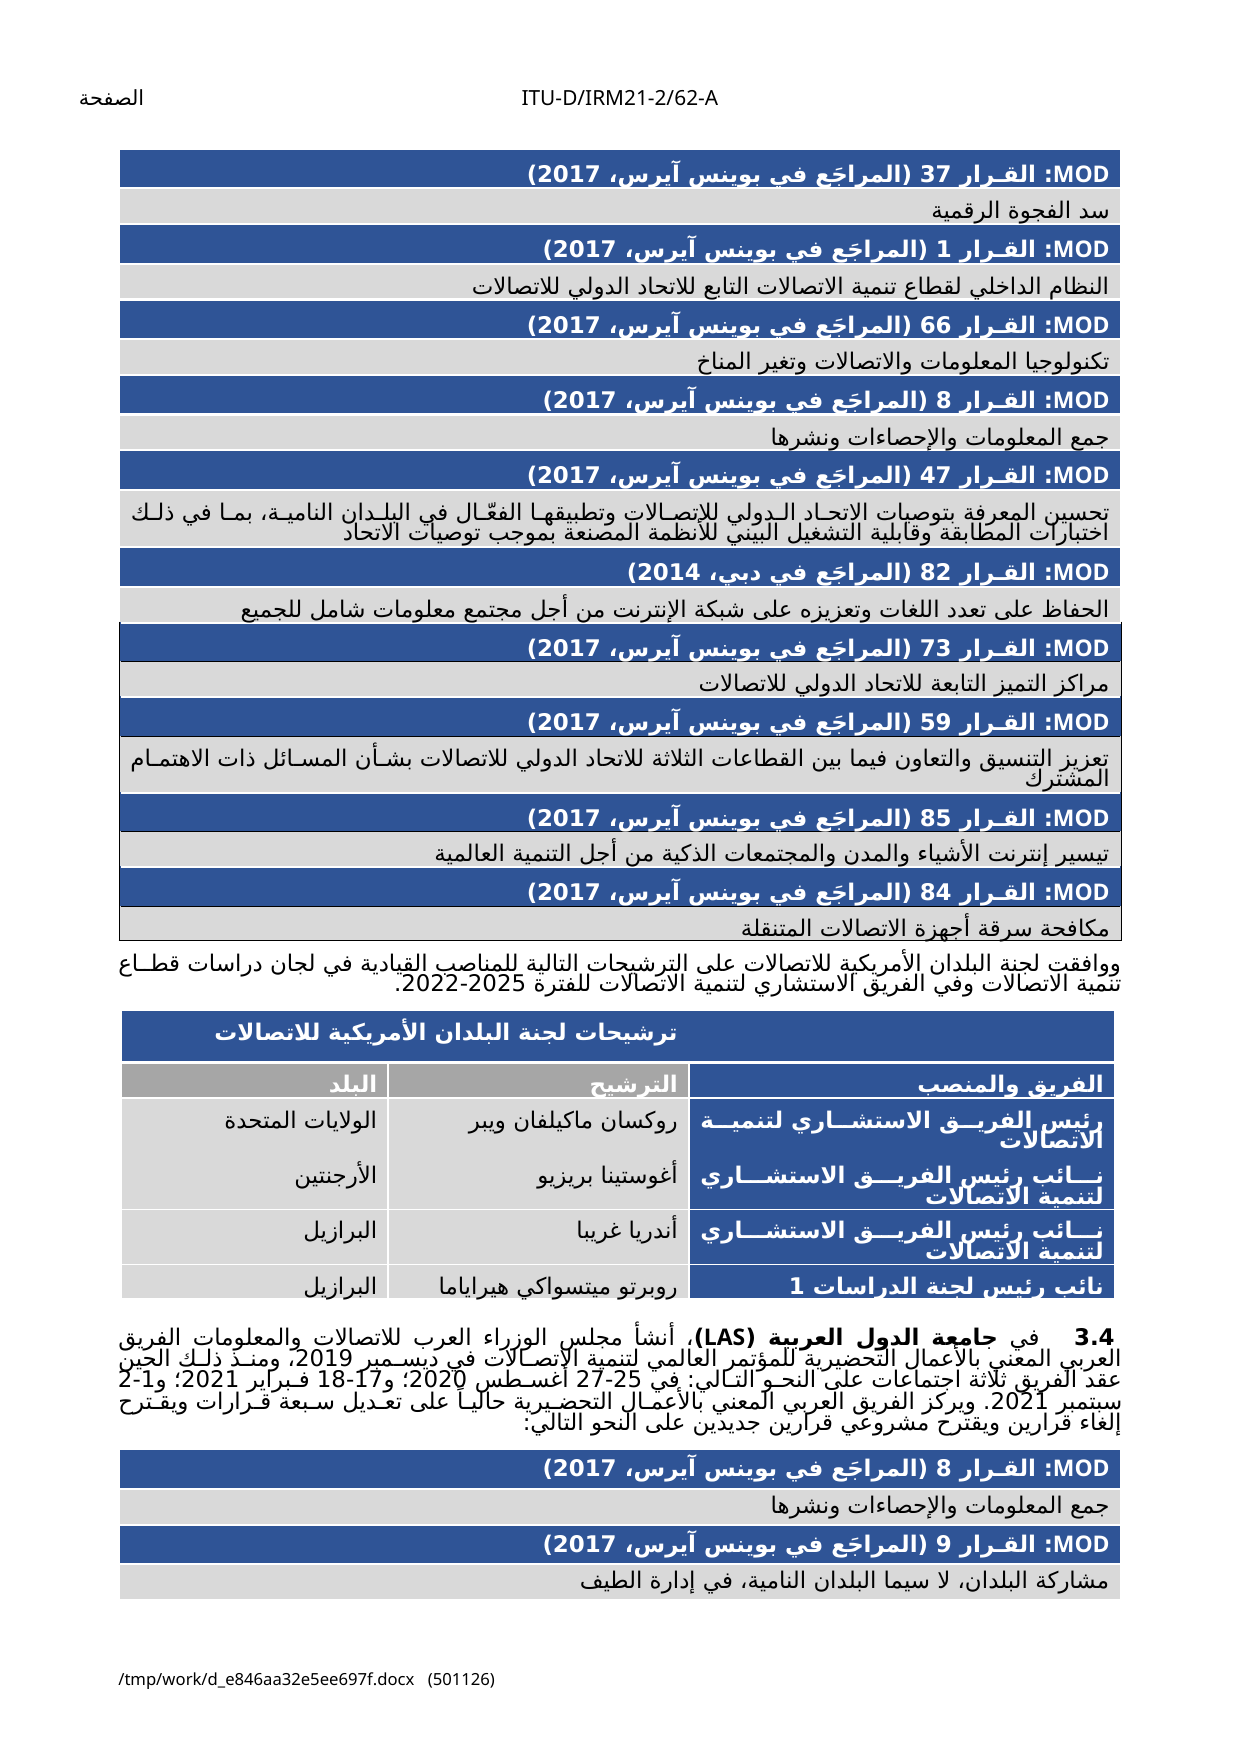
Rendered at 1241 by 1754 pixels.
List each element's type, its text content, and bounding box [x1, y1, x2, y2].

table_cell MOD: القـرار 73 (المراجَع في بوينس آيرس، 2017) [120, 623, 1121, 661]
table_cell MOD: القـرار 37 (المراجَع في بوينس آيرس، 2017) [120, 150, 1120, 187]
table_cell البرازيل [122, 1265, 387, 1298]
table_cell أغوستينا بريزيو [389, 1154, 688, 1209]
table_cell تيسير إنترنت الأشياء والمدن والمجتمعات الذكية من أجل التنمية العالمية [120, 831, 1121, 866]
table_header MOD: القـرار 8 (المراجَع في بوينس آيرس، 2017) [120, 1450, 1120, 1488]
table_header [689, 1011, 1114, 1061]
table_cell النظام الداخلي لقطاع تنمية الاتصالات التابع للاتحاد الدولي للاتصالات [120, 265, 1120, 298]
table_cell نائب رئيس الفريق الاستشاري لتنمية الاتصالات [690, 1154, 1114, 1209]
table_cell MOD: القـرار 8 (المراجَع في بوينس آيرس، 2017) [120, 376, 1120, 413]
table_cell جمع المعلومات والإحصاءات ونشرها [120, 416, 1120, 449]
table_cell نائب رئيس لجنة الدراسات 1 [690, 1265, 1114, 1298]
table_cell مراكز التميز التابعة للاتحاد الدولي للاتصالات [120, 661, 1121, 696]
table_cell MOD: القـرار 66 (المراجَع في بوينس آيرس، 2017) [120, 301, 1120, 338]
table_cell البرازيل [122, 1210, 387, 1264]
table_cell MOD: القـرار 85 (المراجَع في بوينس آيرس، 2017) [120, 792, 1121, 831]
table_cell الحفاظ على تعدد اللغات وتعزيزه على شبكة الإنترنت من أجل مجتمع معلومات شامل للجميع [120, 588, 1120, 622]
text 3.4 في جامعة الدول العربية (LAS)، أنشأ مجلس الوزراء العرب للاتصالات والمعلومات الفريق العربي المعني بالأعمال التحضيرية للمؤتمر العالمي لتنمية الاتصالات في ديسمبر 2019، ومنذ ذلك الحين عقد الفريق ثلاثة اجتماعات على النحو التالي: في 25-27 أغسطس 2020؛ و17-18 فبراير 2021؛ و1-2 سبتمبر 2021. ويركز الفريق العربي المعني بالأعمال التحضيرية حالياً على تعديل سبعة قرارات ويقترح إلغاء قرارين ويقترح مشروعي قرارين جديدين على النحو التالي: [118, 1325, 1122, 1436]
table_cell الولايات المتحدة [122, 1099, 387, 1154]
table_cell MOD: القـرار 1 (المراجَع في بوينس آيرس، 2017) [120, 225, 1120, 263]
table_cell تكنولوجيا المعلومات والاتصالات وتغير المناخ [120, 340, 1120, 374]
table_cell MOD: القـرار 47 (المراجَع في بوينس آيرس، 2017) [120, 451, 1120, 489]
table_cell مشاركة البلدان، لا سيما البلدان النامية، في إدارة الطيف [120, 1565, 1120, 1599]
table_cell الفريق والمنصب [690, 1064, 1114, 1097]
table_cell مكافحة سرقة أجهزة الاتصالات المتنقلة [120, 906, 1121, 940]
table_cell جمع المعلومات والإحصاءات ونشرها [120, 1490, 1120, 1524]
table_cell البلد [122, 1064, 387, 1097]
text ووافقت لجنة البلدان الأمريكية للاتصالات على الترشيحات التالية للمناصب القيادية في لجان دراسات قطاع تنمية الاتصالات وفي الفريق الاستشاري لتنمية الاتصالات للفترة 2025-2022. [118, 954, 1122, 997]
table_cell تعزيز التنسيق والتعاون فيما بين القطاعات الثلاثة للاتحاد الدولي للاتصالات بشأن المسائل ذات الاهتمام المشترك [120, 736, 1121, 792]
table_cell أندريا غريبا [389, 1210, 688, 1264]
table_cell تحسين المعرفة بتوصيات الاتحاد الدولي للاتصالات وتطبيقها الفعّال في البلدان النامية، بما في ذلك اختبارات المطابقة وقابلية التشغيل البيني للأنظمة المصنعة بموجب توصيات الاتحاد [120, 491, 1120, 546]
table_cell نائب رئيس الفريق الاستشاري لتنمية الاتصالات [690, 1210, 1114, 1264]
table_cell الترشيح [389, 1064, 688, 1097]
table_header ترشيحات لجنة البلدان الأمريكية للاتصالات [122, 1011, 689, 1061]
table_cell رئيس الفريق الاستشاري لتنمية الاتصالات [690, 1099, 1114, 1154]
table_cell MOD: القـرار 9 (المراجَع في بوينس آيرس، 2017) [120, 1526, 1120, 1563]
table_cell روكسان ماكيلفان ويبر [389, 1099, 688, 1154]
table_cell MOD: القـرار 59 (المراجَع في بوينس آيرس، 2017) [120, 696, 1121, 736]
table_cell MOD: القـرار 82 (المراجَع في دبي، 2014) [120, 548, 1120, 586]
table_cell MOD: القـرار 84 (المراجَع في بوينس آيرس، 2017) [120, 866, 1121, 906]
table_cell سد الفجوة الرقمية [120, 189, 1120, 223]
table_cell الأرجنتين [122, 1154, 387, 1209]
table_cell روبرتو ميتسواكي هيراياما [389, 1265, 688, 1298]
